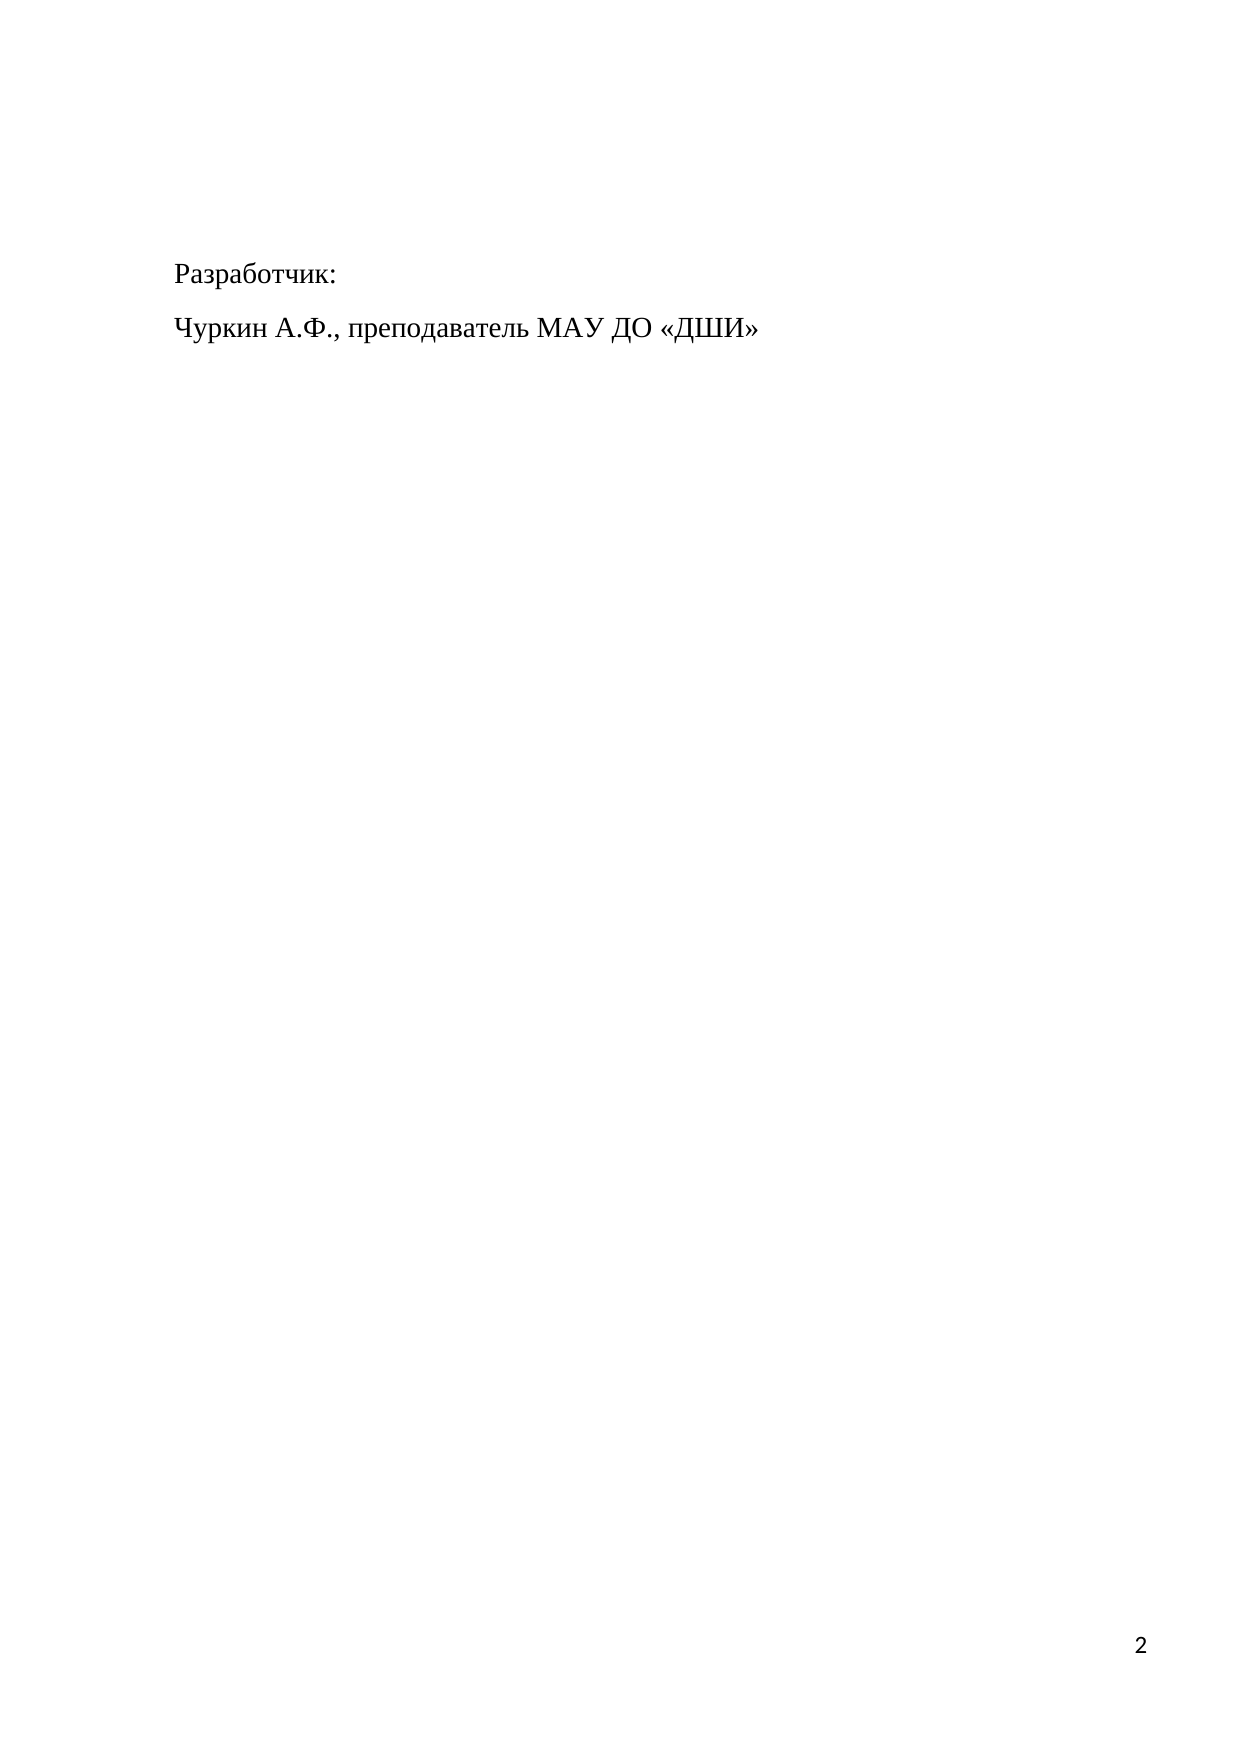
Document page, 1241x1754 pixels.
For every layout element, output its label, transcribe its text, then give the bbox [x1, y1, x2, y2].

text Чуркин А.Ф., преподаватель МАУ ДО «ДШИ» [174, 310, 1155, 344]
text Разработчик: [174, 256, 1155, 289]
